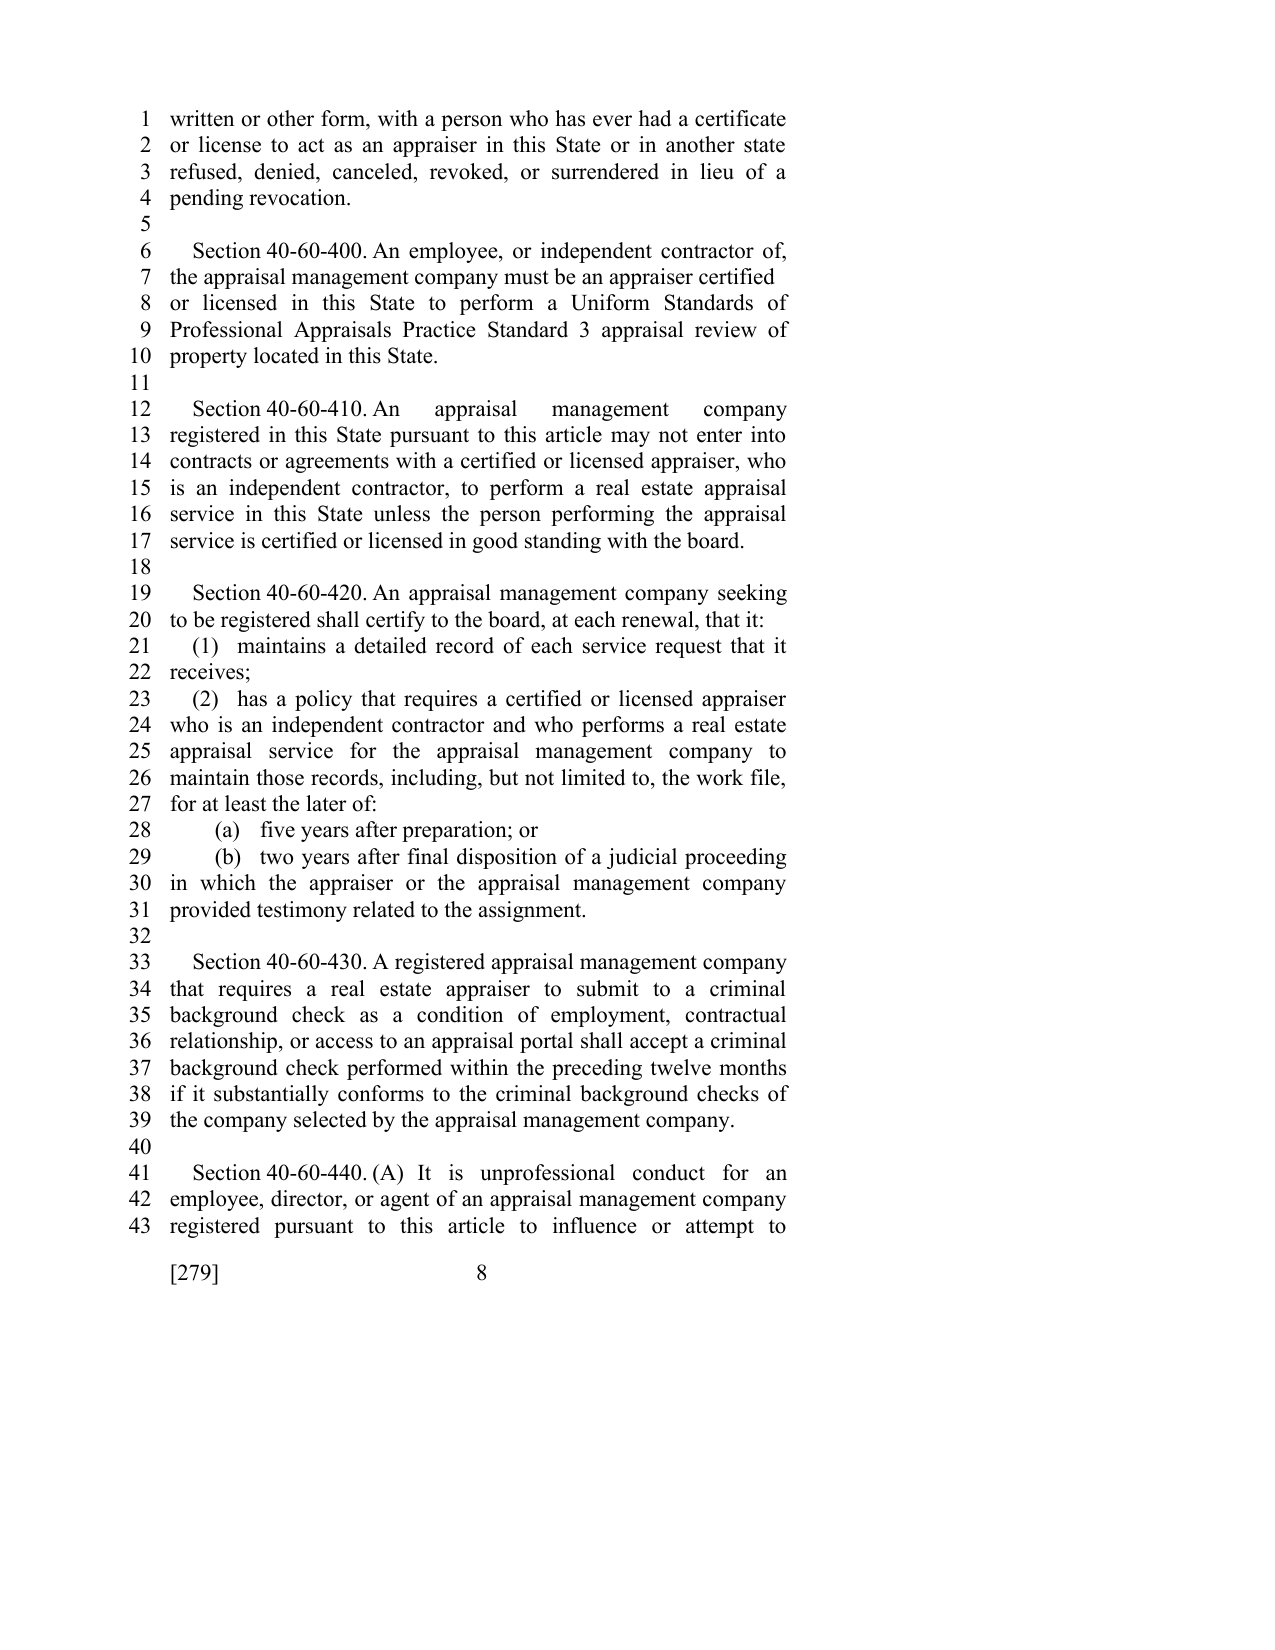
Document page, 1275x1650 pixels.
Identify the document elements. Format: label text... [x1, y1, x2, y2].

text (2) has a policy that requires a certified or licensed appraiser who is an independent contractor and who performs a real estate appraisal service for the appraisal management company to maintain those records, including, but not limited to, the work file, for at least the later of: [169, 685, 787, 817]
text (a) five years after preparation; or [169, 817, 787, 843]
text (b) two years after final disposition of a judicial proceeding in which the appraiser or the appraisal management company provided testimony related to the assignment. [169, 843, 787, 922]
text Section 40-60-420. An appraisal management company seeking to be registered shall certify to the board, at each renewal, that it: [169, 579, 787, 632]
text (1) maintains a detailed record of each service request that it receives; [169, 632, 787, 685]
text Section 40-60-410. An appraisal management company registered in this State pursuant to this article may not enter into contracts or agreements with a certified or licensed appraiser, who is an independent contractor, to perform a real estate appraisal service in this State unless the person performing the appraisal service is certified or licensed in good standing with the board. [169, 395, 787, 553]
text Section 40-60-400. An employee, or independent contractor of, the appraisal management company must be an appraiser certified [169, 237, 787, 289]
text or licensed in this State to perform a Uniform Standards of Professional Appraisals Practice Standard 3 appraisal review of property located in this State. [169, 289, 787, 368]
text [169, 1159, 787, 1238]
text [169, 105, 787, 210]
text Section 40-60-430. A registered appraisal management company that requires a real estate appraiser to submit to a criminal background check as a condition of employment, contractual relationship, or access to an appraisal portal shall accept a criminal background check performed within the preceding twelve months if it substantially conforms to the criminal background checks of the company selected by the appraisal management company. [169, 948, 787, 1133]
